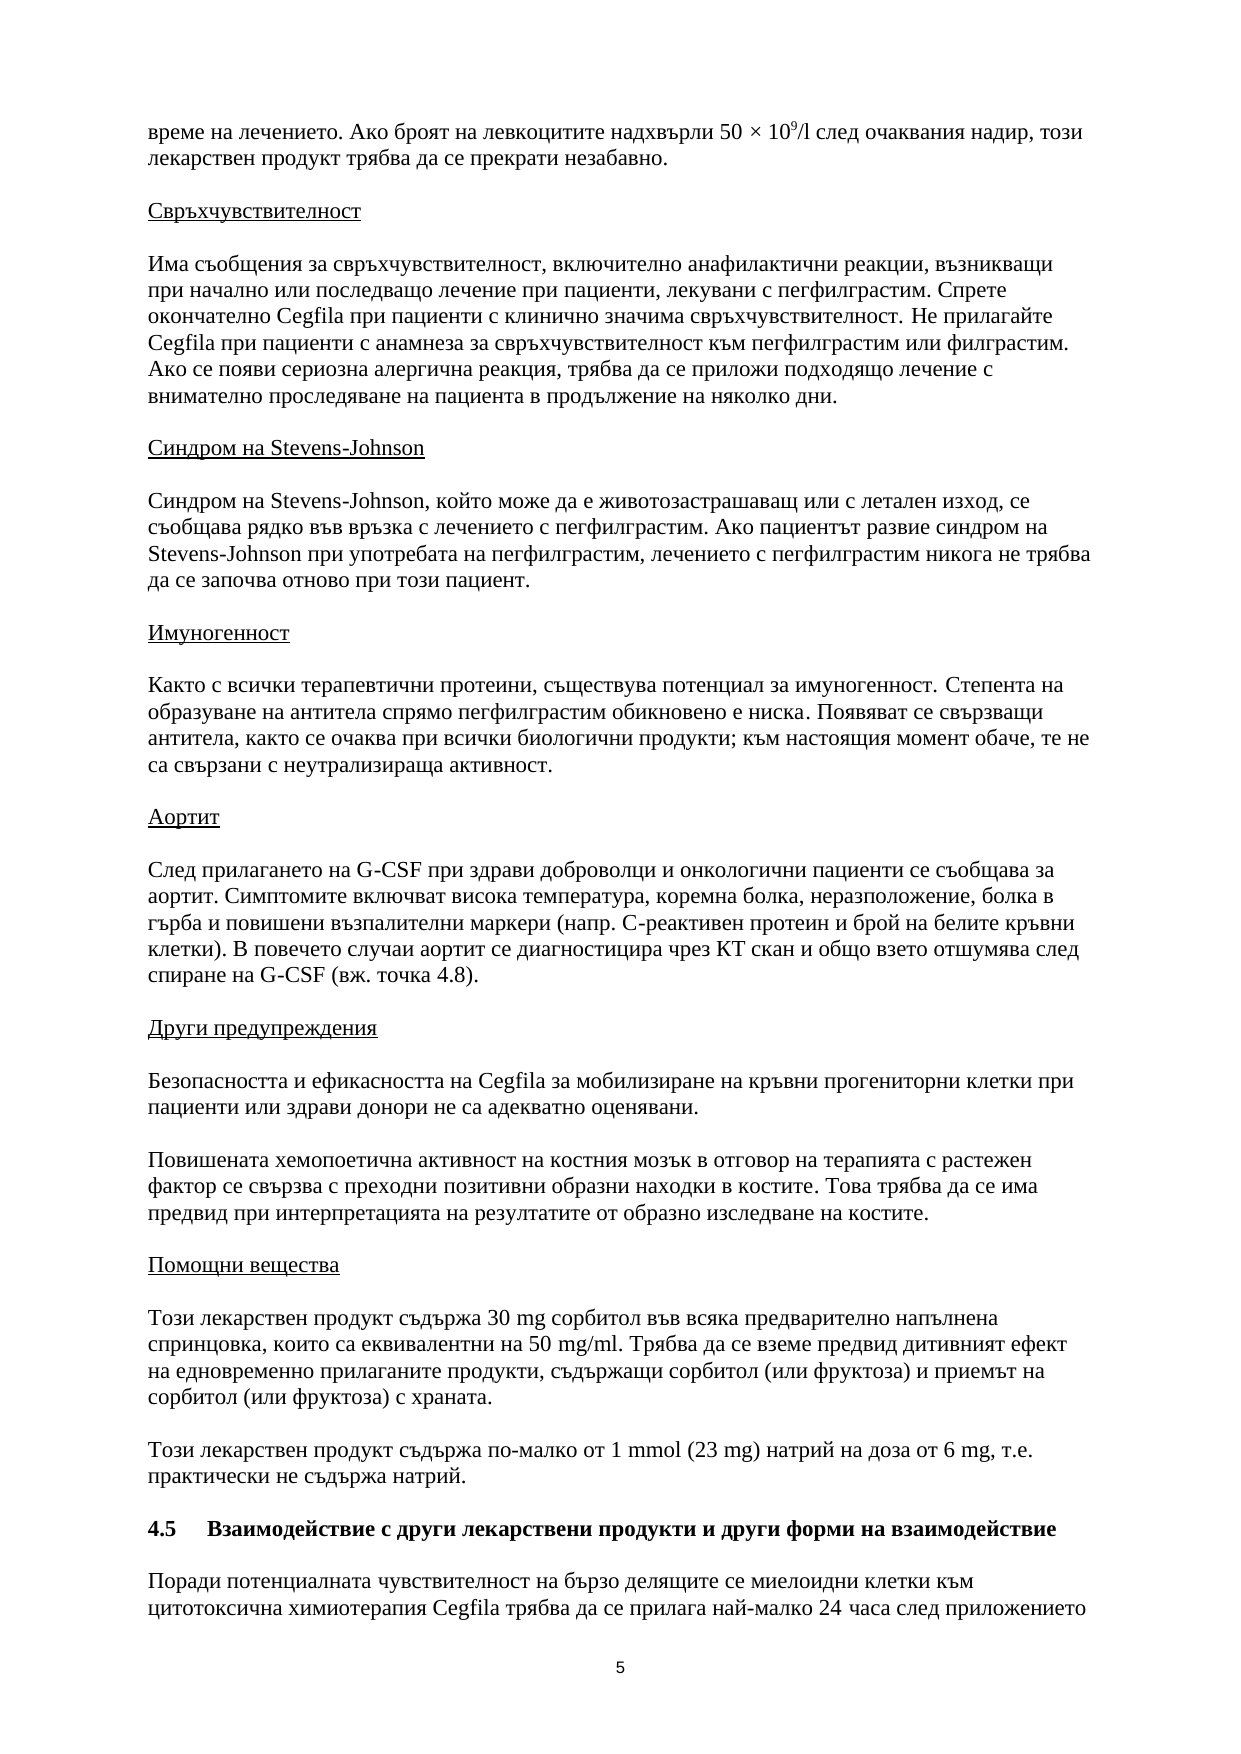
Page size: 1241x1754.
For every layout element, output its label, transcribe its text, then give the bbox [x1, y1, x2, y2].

text Синдром на Stevens-Johnson [148, 434, 1092, 461]
text Повишената хемопоетична активност на костния мозък в отговор на терапията с растежен фактор се свързва с преходни позитивни образни находки в костите. Това трябва да се има предвид при интерпретацията на резултатите от образно изследване на костите. [148, 1146, 1092, 1225]
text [148, 118, 1092, 171]
text Има съобщения за свръхчувствителност, включително анафилактични реакции, възникващи при начално или последващо лечение при пациенти, лекувани с пегфилграстим. Спрете окончателно Cegfila при пациенти с клинично значима свръхчувствителност. Не прилагайте Cegfila при пациенти с анамнеза за свръхчувствителност към пегфилграстим или филграстим. Ако се появи сериозна алергична реакция, трябва да се приложи подходящо лечение с внимателно проследяване на пациента в продължение на няколко дни. [148, 250, 1092, 408]
text 4.5 Взаимодействие с други лекарствени продукти и други форми на взаимодействие [148, 1515, 1092, 1541]
text Имуногенност [148, 619, 1092, 645]
text Други предупреждения [148, 1014, 1092, 1041]
text Този лекарствен продукт съдържа по-малко от 1 mmol (23 mg) натрий на доза от 6 mg, т.е. практически не съдържа натрий. [148, 1436, 1092, 1488]
text Аортит [148, 803, 1092, 830]
text Този лекарствен продукт съдържа 30 mg сорбитол във всяка предварително напълнена спринцовка, които са еквивалентни на 50 mg/ml. Трябва да се вземе предвид дитивният ефект на едновременно прилаганите продукти, съдържащи сорбитол (или фруктоза) и приемът на сорбитол (или фруктоза) с храната. [148, 1304, 1092, 1409]
text Помощни вещества [148, 1251, 1092, 1278]
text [148, 1568, 1092, 1620]
text Безопасността и ефикасността на Cegfila за мобилизиране на кръвни прогениторни клетки при пациенти или здрави донори не са адекватно оценявани. [148, 1067, 1092, 1119]
text Както с всички терапевтични протеини, съществува потенциал за имуногенност. Степента на образуване на антитела спрямо пегфилграстим обикновено е ниска. Появяват се свързващи антитела, както се очаква при всички биологични продукти; към настоящия момент обаче, те не са свързани с неутрализираща активност. [148, 672, 1092, 777]
text След прилагането на G-CSF при здрави доброволци и онкологични пациенти се съобщава за аортит. Симптомите включват висока температура, коремна болка, неразположение, болка в гърба и повишени възпалителни маркери (напр. C-реактивен протеин и брой на белите кръвни клетки). В повечето случаи аортит се диагностицира чрез КТ скан и общо взето отшумява след спиране на G-CSF (вж. точка 4.8). [148, 856, 1092, 988]
text Синдром на Stevens-Johnson, който може да е животозастрашаващ или с летален изход, се съобщава рядко във връзка с лечението с пегфилграстим. Ако пациентът развие синдром на Stevens-Johnson при употребата на пегфилграстим, лечението с пегфилграстим никога не трябва да се започва отново при този пациент. [148, 487, 1092, 592]
text Свръхчувствителност [148, 197, 1092, 223]
